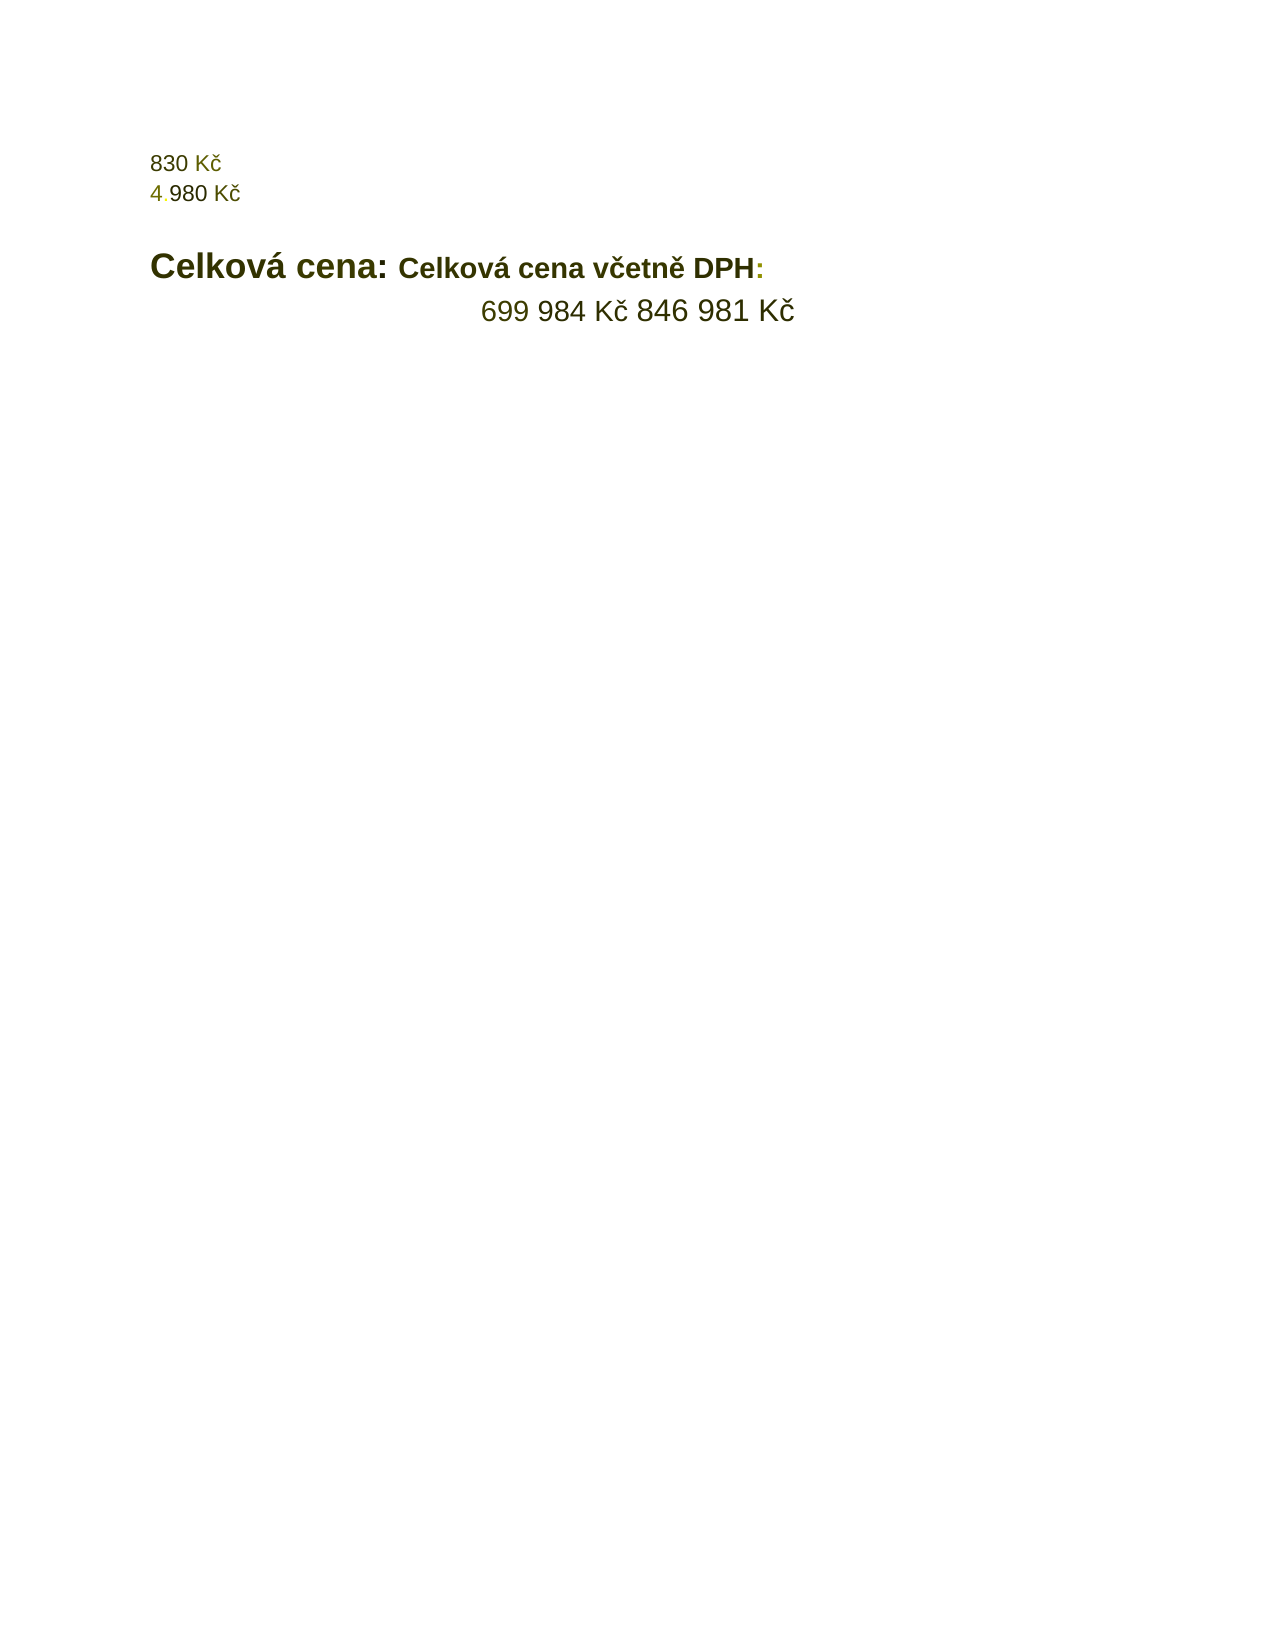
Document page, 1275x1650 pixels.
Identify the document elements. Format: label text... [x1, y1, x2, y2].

text 699 984 Kč 846 981 Kč [150, 292, 1125, 328]
text 4.980 Kč [150, 180, 1125, 207]
text Celková cena: Celková cena včetně DPH: [150, 246, 1125, 286]
text 830 Kč [150, 150, 1125, 176]
